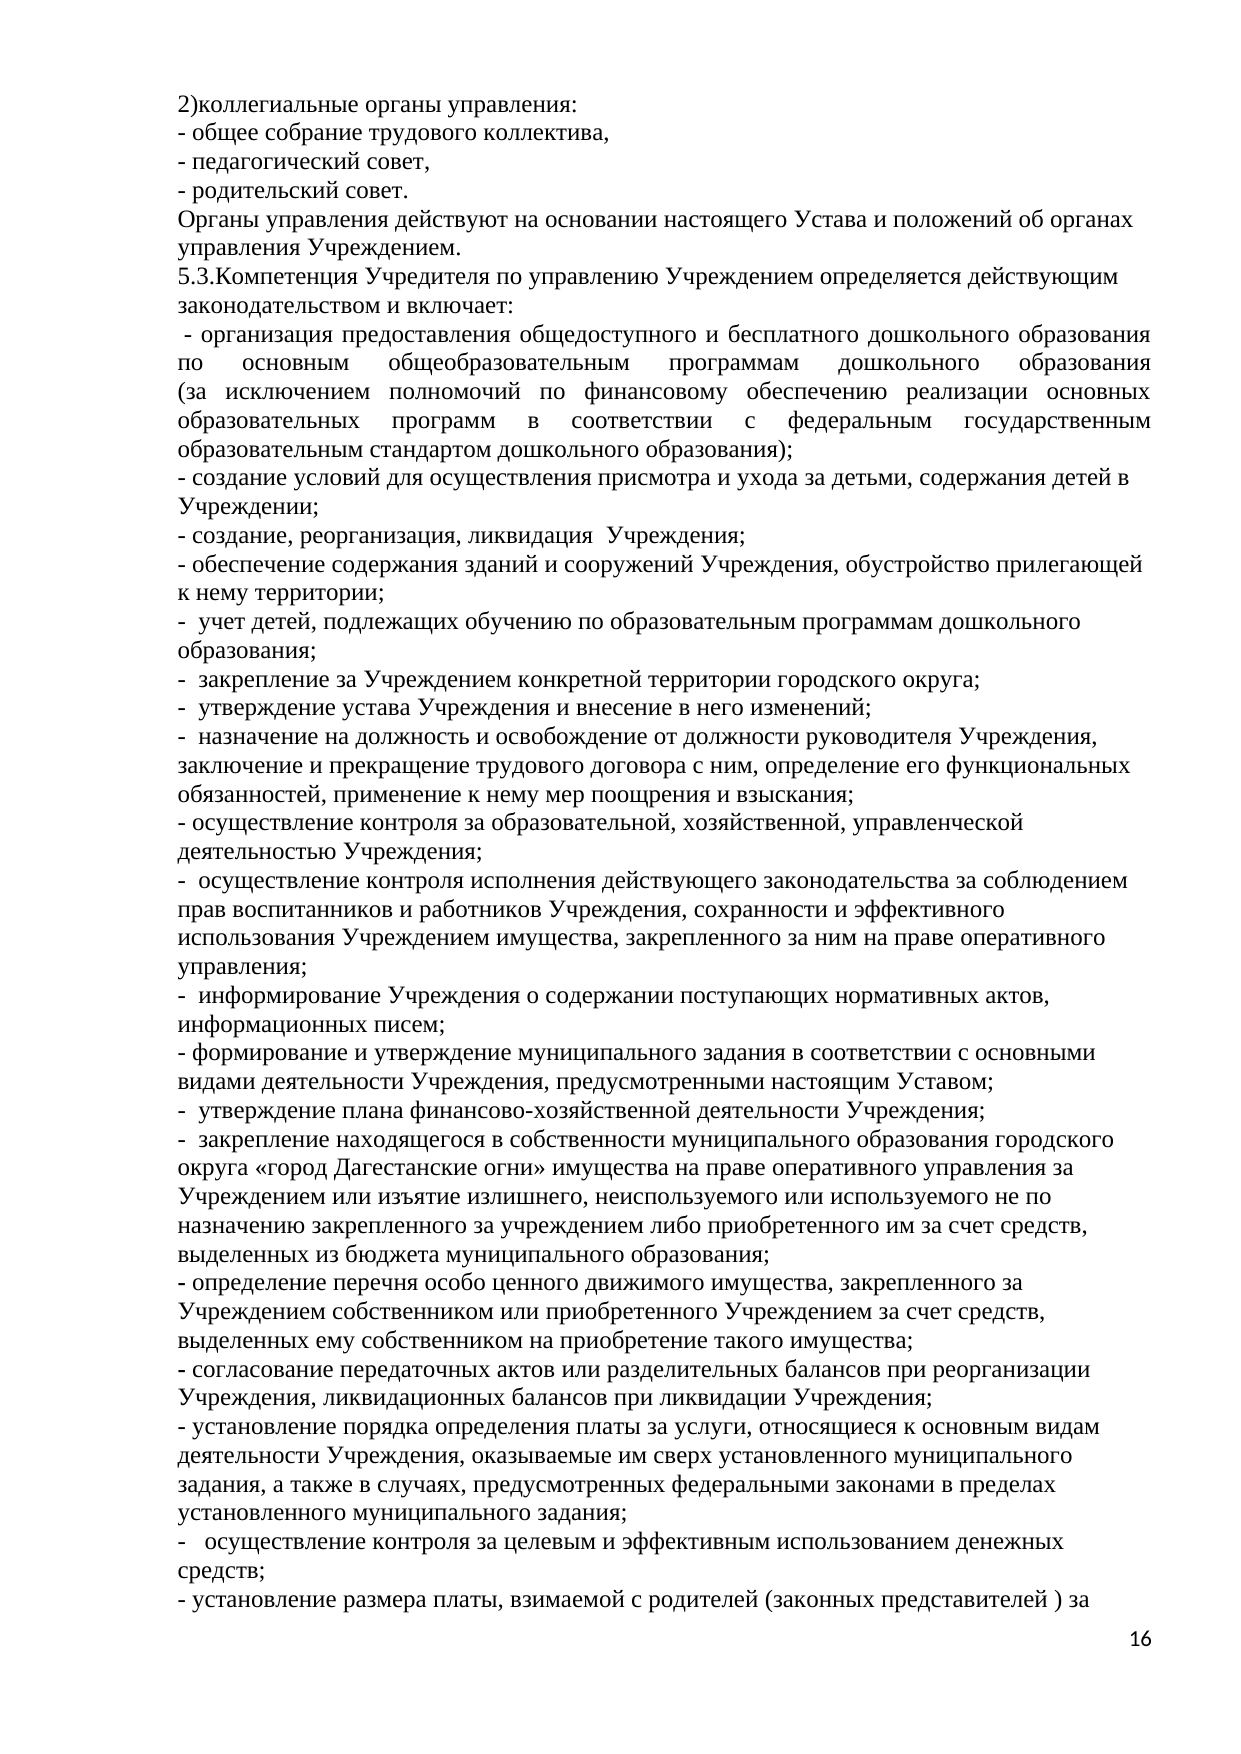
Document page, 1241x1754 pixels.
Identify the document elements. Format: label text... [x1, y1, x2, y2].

text 5.3.Компетенция Учредителя по управлению Учреждением определяется действующим законодательством и включает: [177, 261, 1152, 319]
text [177, 89, 1152, 261]
text - организация предоставления общедоступного и бесплатного дошкольного образования по основным общеобразовательным программам дошкольного образования (за исключением полномочий по финансовому обеспечению реализации основных образовательных программ в соответствии с федеральным государственным образовательным стандартом дошкольного образования); [177, 319, 1152, 462]
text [177, 462, 1152, 1612]
